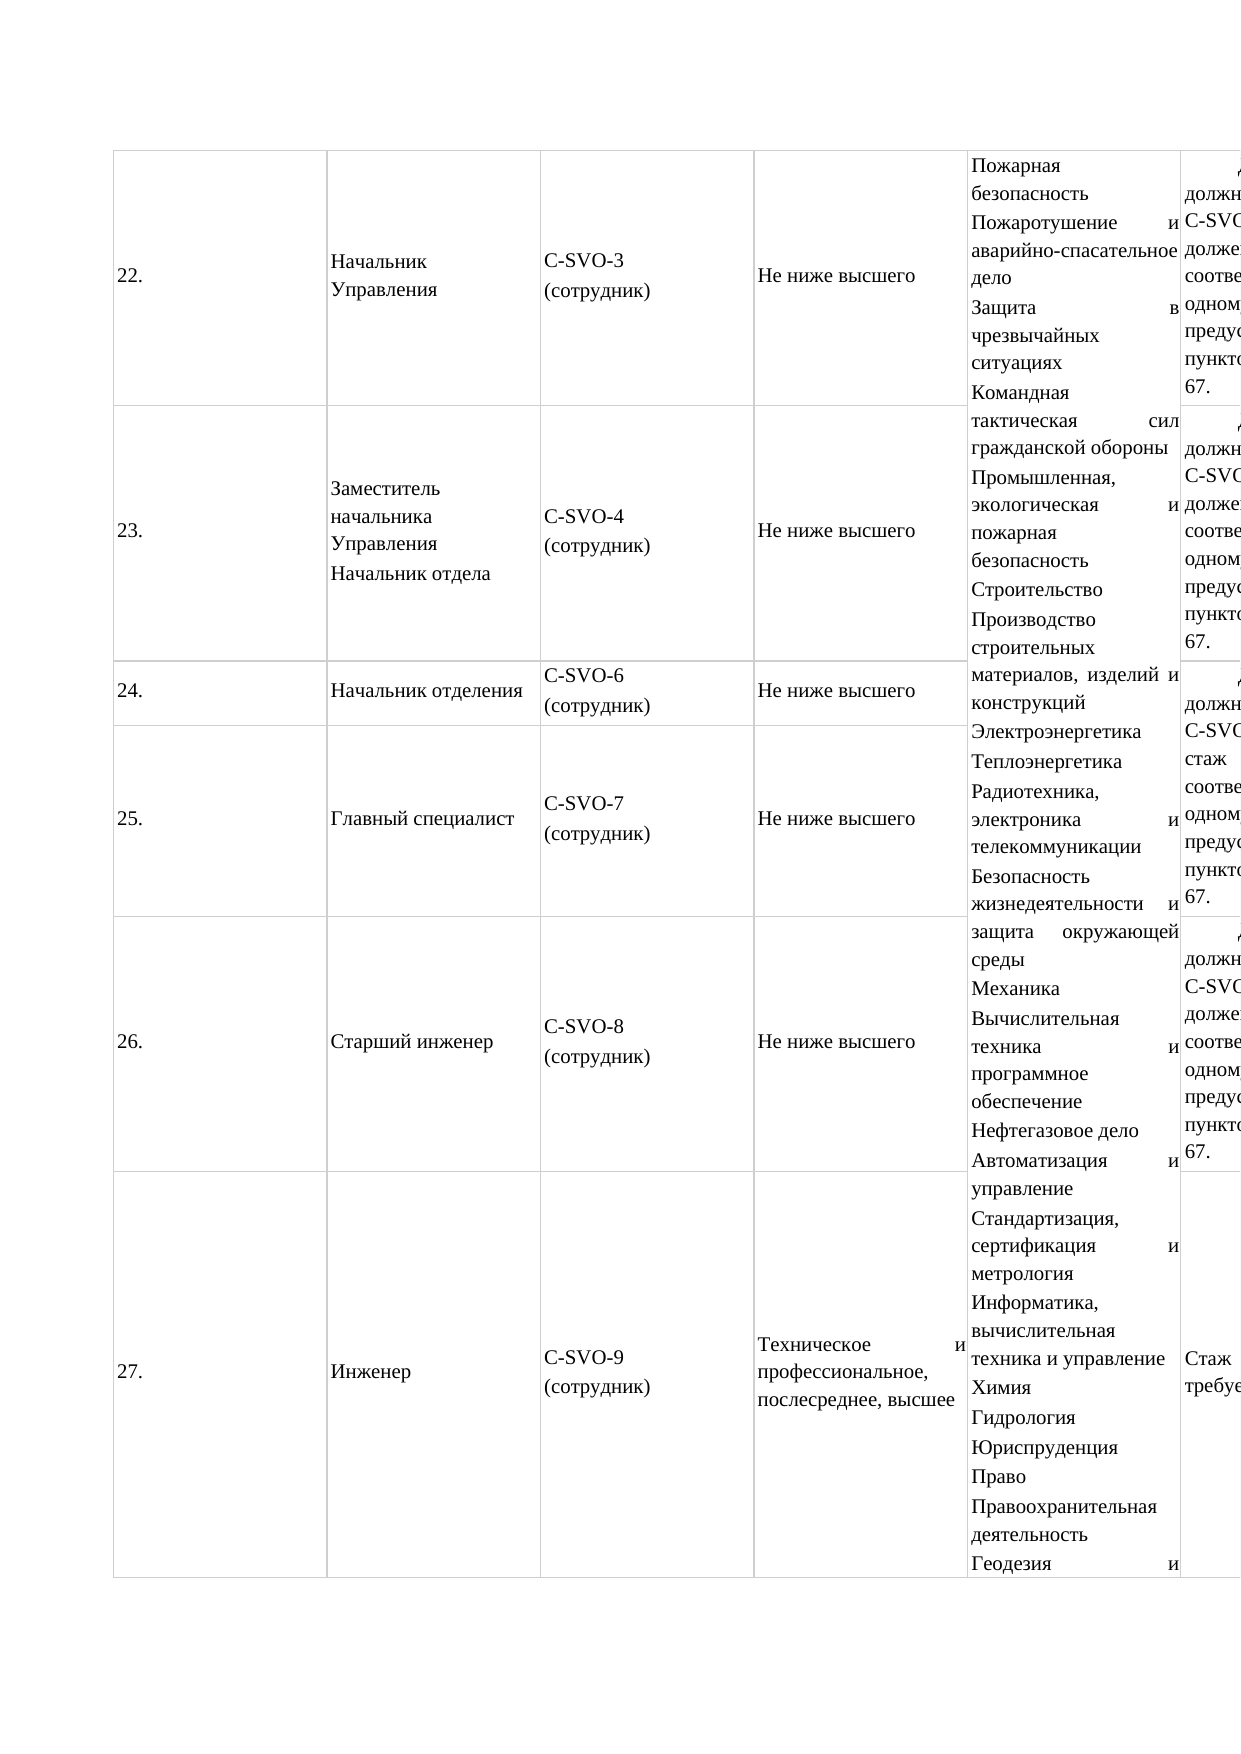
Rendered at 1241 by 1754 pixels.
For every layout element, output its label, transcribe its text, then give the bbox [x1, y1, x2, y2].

table_cell C-SVО-6 (сотрудник) [541, 662, 753, 724]
table_cell C-SVО-9 (сотрудник) [541, 1172, 753, 1577]
table_cell Для занятия должностей категории C-SVО-4 стаж работы должен соответствовать одному из требований, предусмотренных пунктом 13 приказа № 67. [1181, 406, 1240, 660]
table_cell Начальник отделения [328, 662, 540, 724]
table_cell 24. [114, 662, 326, 724]
table_cell Не ниже высшего [755, 726, 967, 916]
table_cell C-SVO-3 (сотрудник) [541, 151, 753, 405]
table_cell Не ниже высшего [755, 151, 967, 405]
table_cell Не ниже высшего [755, 662, 967, 724]
table_cell Для занятия должностей категории C-SVО-3 стаж работы должен соответствовать одному из требований, предусмотренных пунктом 12 приказа № 67. [1181, 151, 1240, 405]
table_cell 22. [114, 151, 326, 405]
table_cell Для занятия должностей категорий C-SVО-6 и C-SVO-7 стаж работы должен соответствовать одному из требований, предусмотренных пунктом 15 приказа № 67. [1181, 662, 1240, 916]
table_cell Не ниже высшего [755, 917, 967, 1171]
table_cell Старший инженер [328, 917, 540, 1171]
table_cell 26. [114, 917, 326, 1171]
table_cell Начальник Управления [328, 151, 540, 405]
table_cell Для занятия должностей категории C-SVО-8 стаж работы должен соответствовать одному из требований, предусмотренных пунктом 16 приказа № 67. [1181, 917, 1240, 1171]
table_cell C-SVO-8 (сотрудник) [541, 917, 753, 1171]
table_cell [1181, 1172, 1240, 1577]
table_cell Инженер [328, 1172, 540, 1577]
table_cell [755, 1172, 967, 1577]
table_cell Главный специалист [328, 726, 540, 916]
table_cell 23. [114, 406, 326, 660]
table_cell Пожарная безопасность Пожаротушение и аварийно-спасательное дело Защита в чрезвычайных ситуациях Командная тактическая сил гражданской обороны Промышленная, экологическая и пожарная безопасность Строительство Производство строительных материалов, изделий и конструкций Электроэнергетика Теплоэнергетика Радиотехника, электроника и телекоммуникации Безопасность жизнедеятельности и защита окружающей среды Механика Вычислительная техника и программное обеспечение Нефтегазовое дело Автоматизация и управление Стандартизация, сертификация и метрология Информатика, вычислительная техника и управление Химия Гидрология Юриспруденция Право Правоохранительная деятельность Геодезия и картография Авиационная техника и технологии Морская техника и технологии Экология Прикладная экология Ядерная физика Космическая техника и технологии Техническая физика Транспортное строительство Военное дело и безопасность Судебная экспертиза Техносферная безопасность Предупреждение и ликвидация чрезвычайных ситуаций Специальности технического, профессионального и послесреднего образования: Техник-строитель Спасатель Техник Техник по стандартизации Юрист Юрисконсульт Техник по эксплуатации и ремонту оборудования Техник-проектировщик Инспектор пожарный Пожарный Техник пожарной безопасности [968, 151, 1180, 1577]
table_cell C-SVO-4 (сотрудник) [541, 406, 753, 660]
table_cell 27. [114, 1172, 326, 1577]
table_cell C-SVO-7 (сотрудник) [541, 726, 753, 916]
table_cell Заместитель начальника Управления Начальник отдела [328, 406, 540, 660]
table_cell 25. [114, 726, 326, 916]
table_cell Не ниже высшего [755, 406, 967, 660]
